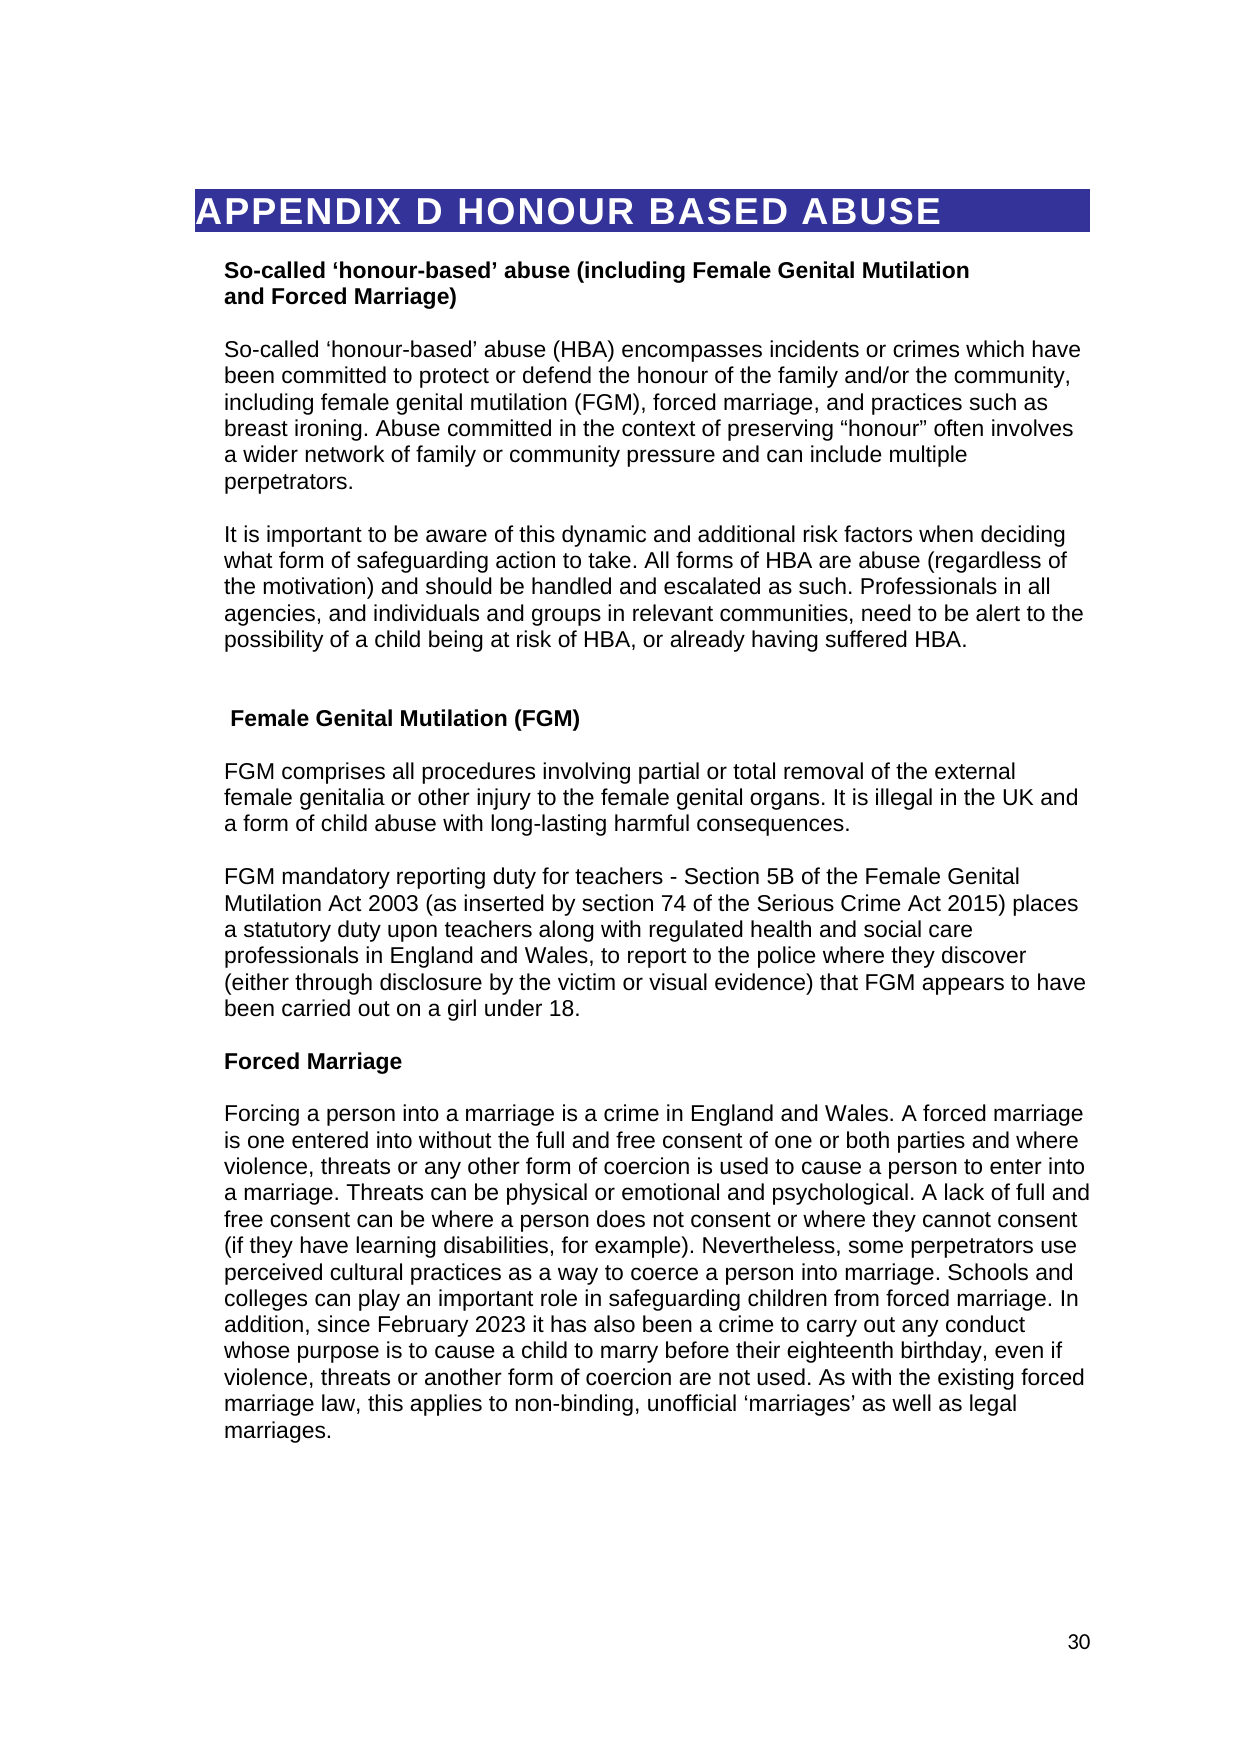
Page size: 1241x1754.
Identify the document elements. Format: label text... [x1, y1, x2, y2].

text been committed to protect or defend the honour of the family and/or the community, [224, 362, 1090, 389]
text Forced Marriage [224, 1048, 1090, 1074]
text possibility of a child being at risk of HBA, or already having suffered HBA. [224, 626, 1090, 652]
text a marriage. Threats can be physical or emotional and psychological. A lack of full and free consent can be where a person does not consent or where they cannot consent (if they have learning disabilities, for example). Nevertheless, some perpetrators use perceived cultural practices as a way to coerce a person into marriage. Schools and colleges can play an important role in safeguarding children from forced marriage. In addition, since February 2023 it has also been a crime to carry out any conduct whose purpose is to cause a child to marry before their eighteenth birthday, even if violence, threats or another form of coercion are not used. As with the existing forced marriage law, this applies to non-binding, unofficial ‘marriages’ as well as legal marriages. [224, 1179, 1090, 1443]
text FGM mandatory reporting duty for teachers - Section 5B of the Female Genital Mutilation Act 2003 (as inserted by section 74 of the Serious Crime Act 2015) places a statutory duty upon teachers along with regulated health and social care professionals in England and Wales, to report to the police where they discover (either through disclosure by the victim or visual evidence) that FGM appears to have been carried out on a girl under 18. [224, 863, 1090, 1021]
text Forcing a person into a marriage is a crime in England and Wales. A forced marriage [224, 1100, 1090, 1127]
text Appendix D Honour Based Abuse [195, 189, 1090, 232]
text breast ironing. Abuse committed in the context of preserving “honour” often involves a wider network of family or community pressure and can include multiple perpetrators. [224, 415, 1090, 494]
text It is important to be aware of this dynamic and additional risk factors when deciding [224, 521, 1090, 547]
text Female Genital Mutilation (FGM) [224, 705, 1090, 731]
text and Forced Marriage) [224, 283, 1090, 310]
text FGM comprises all procedures involving partial or total removal of the external female genitalia or other injury to the female genital organs. It is illegal in the UK and a form of child abuse with long-lasting harmful consequences. [224, 758, 1090, 837]
text the motivation) and should be handled and escalated as such. Professionals in all [224, 573, 1090, 599]
text including female genital mutilation (FGM), forced marriage, and practices such as [224, 389, 1090, 415]
text So-called ‘honour-based’ abuse (HBA) encompasses incidents or crimes which have [224, 336, 1090, 362]
text agencies, and individuals and groups in relevant communities, need to be alert to the [224, 599, 1090, 626]
text what form of safeguarding action to take. All forms of HBA are abuse (regardless of [224, 547, 1090, 573]
text violence, threats or any other form of coercion is used to cause a person to enter into [224, 1153, 1090, 1179]
text So-called ‘honour-based’ abuse (including Female Genital Mutilation [224, 257, 1090, 283]
text is one entered into without the full and free consent of one or both parties and where [224, 1127, 1090, 1153]
